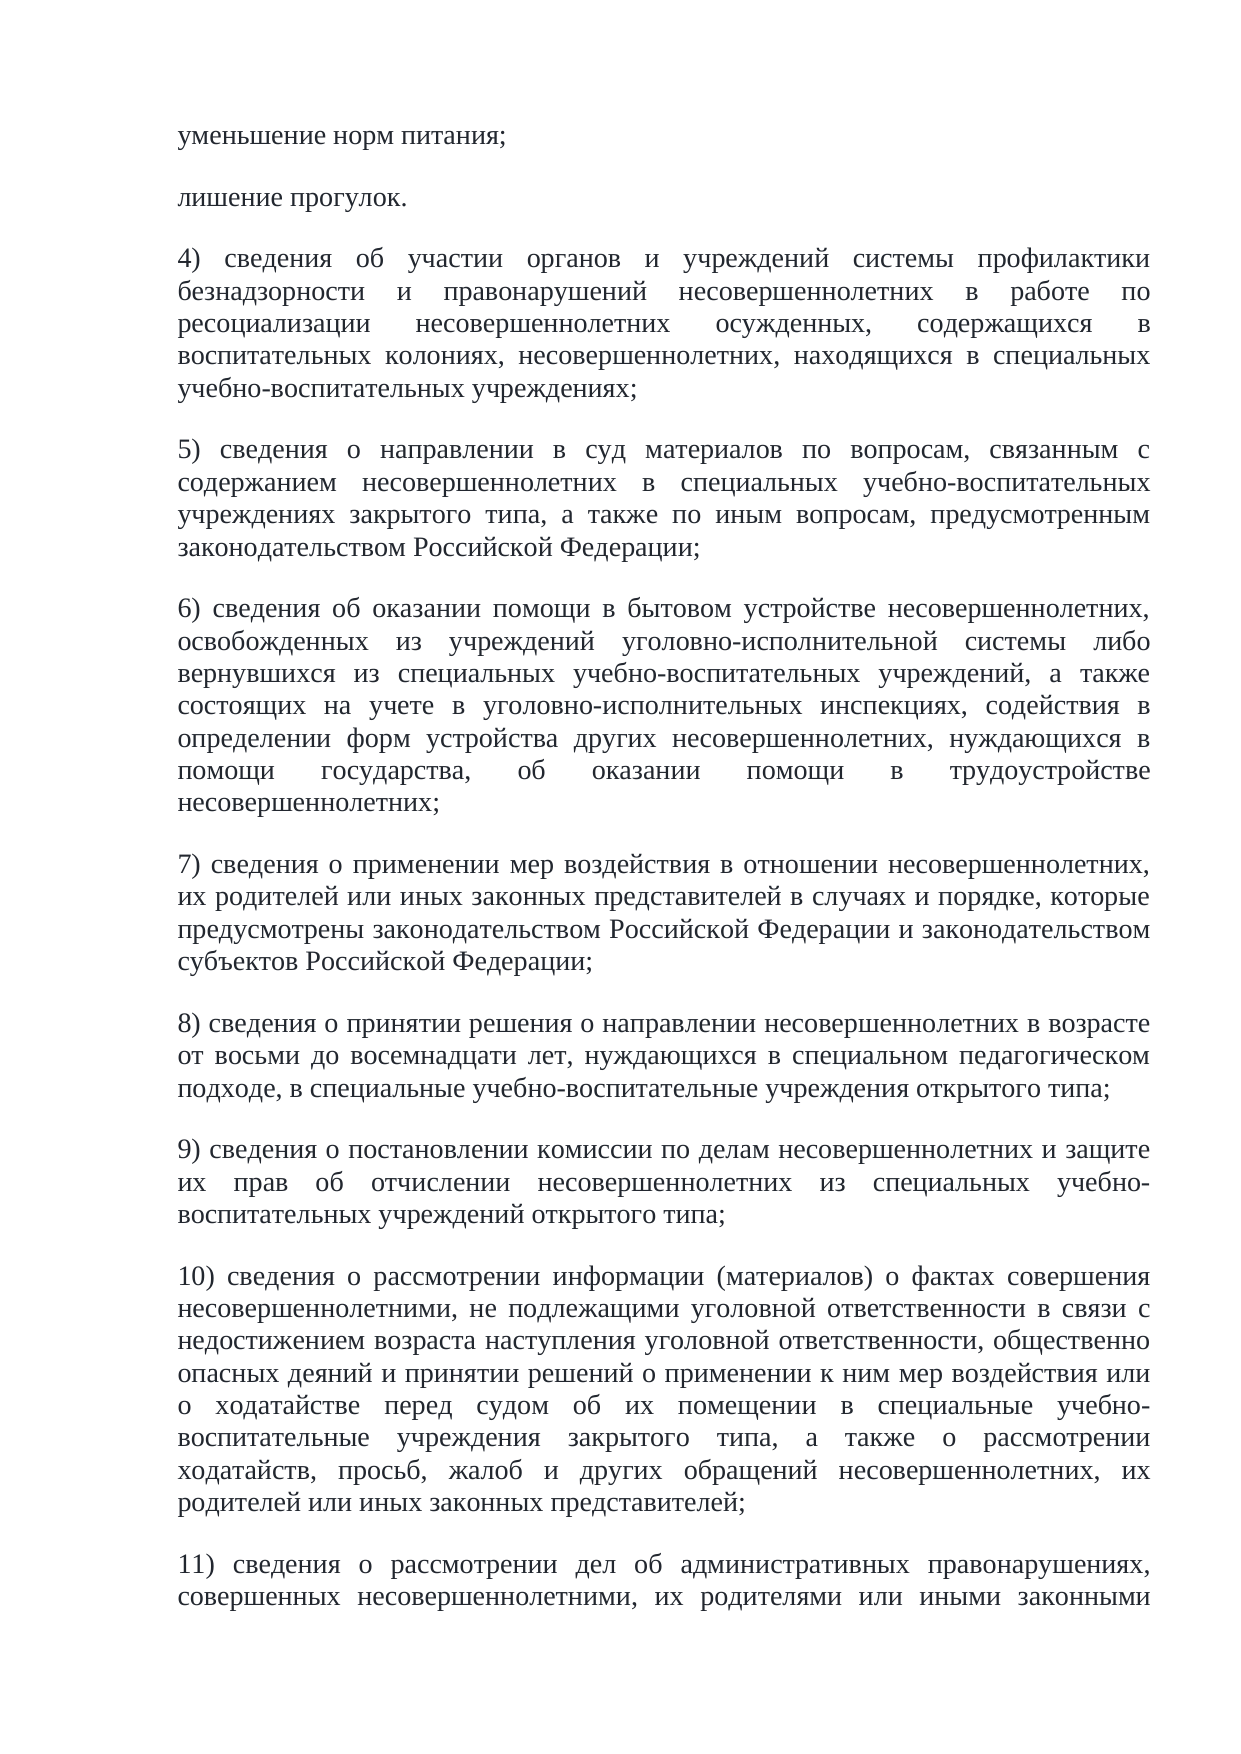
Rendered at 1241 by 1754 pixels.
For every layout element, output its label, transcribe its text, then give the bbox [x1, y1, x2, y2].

text 7) сведения о применении мер воздействия в отношении несовершеннолетних, их родителей или иных законных представителей в случаях и порядке, которые предусмотрены законодательством Российской Федерации и законодательством субъектов Российской Федерации; [177, 847, 1152, 977]
text уменьшение норм питания; [177, 118, 1152, 151]
text 5) сведения о направлении в суд материалов по вопросам, связанным с содержанием несовершеннолетних в специальных учебно-воспитательных учреждениях закрытого типа, а также по иным вопросам, предусмотренным законодательством Российской Федерации; [177, 432, 1152, 562]
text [177, 1547, 1152, 1612]
text 8) сведения о принятии решения о направлении несовершеннолетних в возрасте от восьми до восемнадцати лет, нуждающихся в специальном педагогическом подходе, в специальные учебно-воспитательные учреждения открытого типа; [177, 1006, 1152, 1103]
text 6) сведения об оказании помощи в бытовом устройстве несовершеннолетних, освобожденных из учреждений уголовно-исполнительной системы либо вернувшихся из специальных учебно-воспитательных учреждений, а также состоящих на учете в уголовно-исполнительных инспекциях, содействия в определении форм устройства других несовершеннолетних, нуждающихся в помощи государства, об оказании помощи в трудоустройстве несовершеннолетних; [177, 591, 1152, 818]
text 9) сведения о постановлении комиссии по делам несовершеннолетних и защите их прав об отчислении несовершеннолетних из специальных учебно-воспитательных учреждений открытого типа; [177, 1132, 1152, 1229]
text 10) сведения о рассмотрении информации (материалов) о фактах совершения несовершеннолетними, не подлежащими уголовной ответственности в связи с недостижением возраста наступления уголовной ответственности, общественно опасных деяний и принятии решений о применении к ним мер воздействия или о ходатайстве перед судом об их помещении в специальные учебно-воспитательные учреждения закрытого типа, а также о рассмотрении ходатайств, просьб, жалоб и других обращений несовершеннолетних, их родителей или иных законных представителей; [177, 1258, 1152, 1518]
text 4) сведения об участии органов и учреждений системы профилактики безнадзорности и правонарушений несовершеннолетних в работе по ресоциализации несовершеннолетних осужденных, содержащихся в воспитательных колониях, несовершеннолетних, находящихся в специальных учебно-воспитательных учреждениях; [177, 241, 1152, 403]
text лишение прогулок. [177, 180, 1152, 212]
